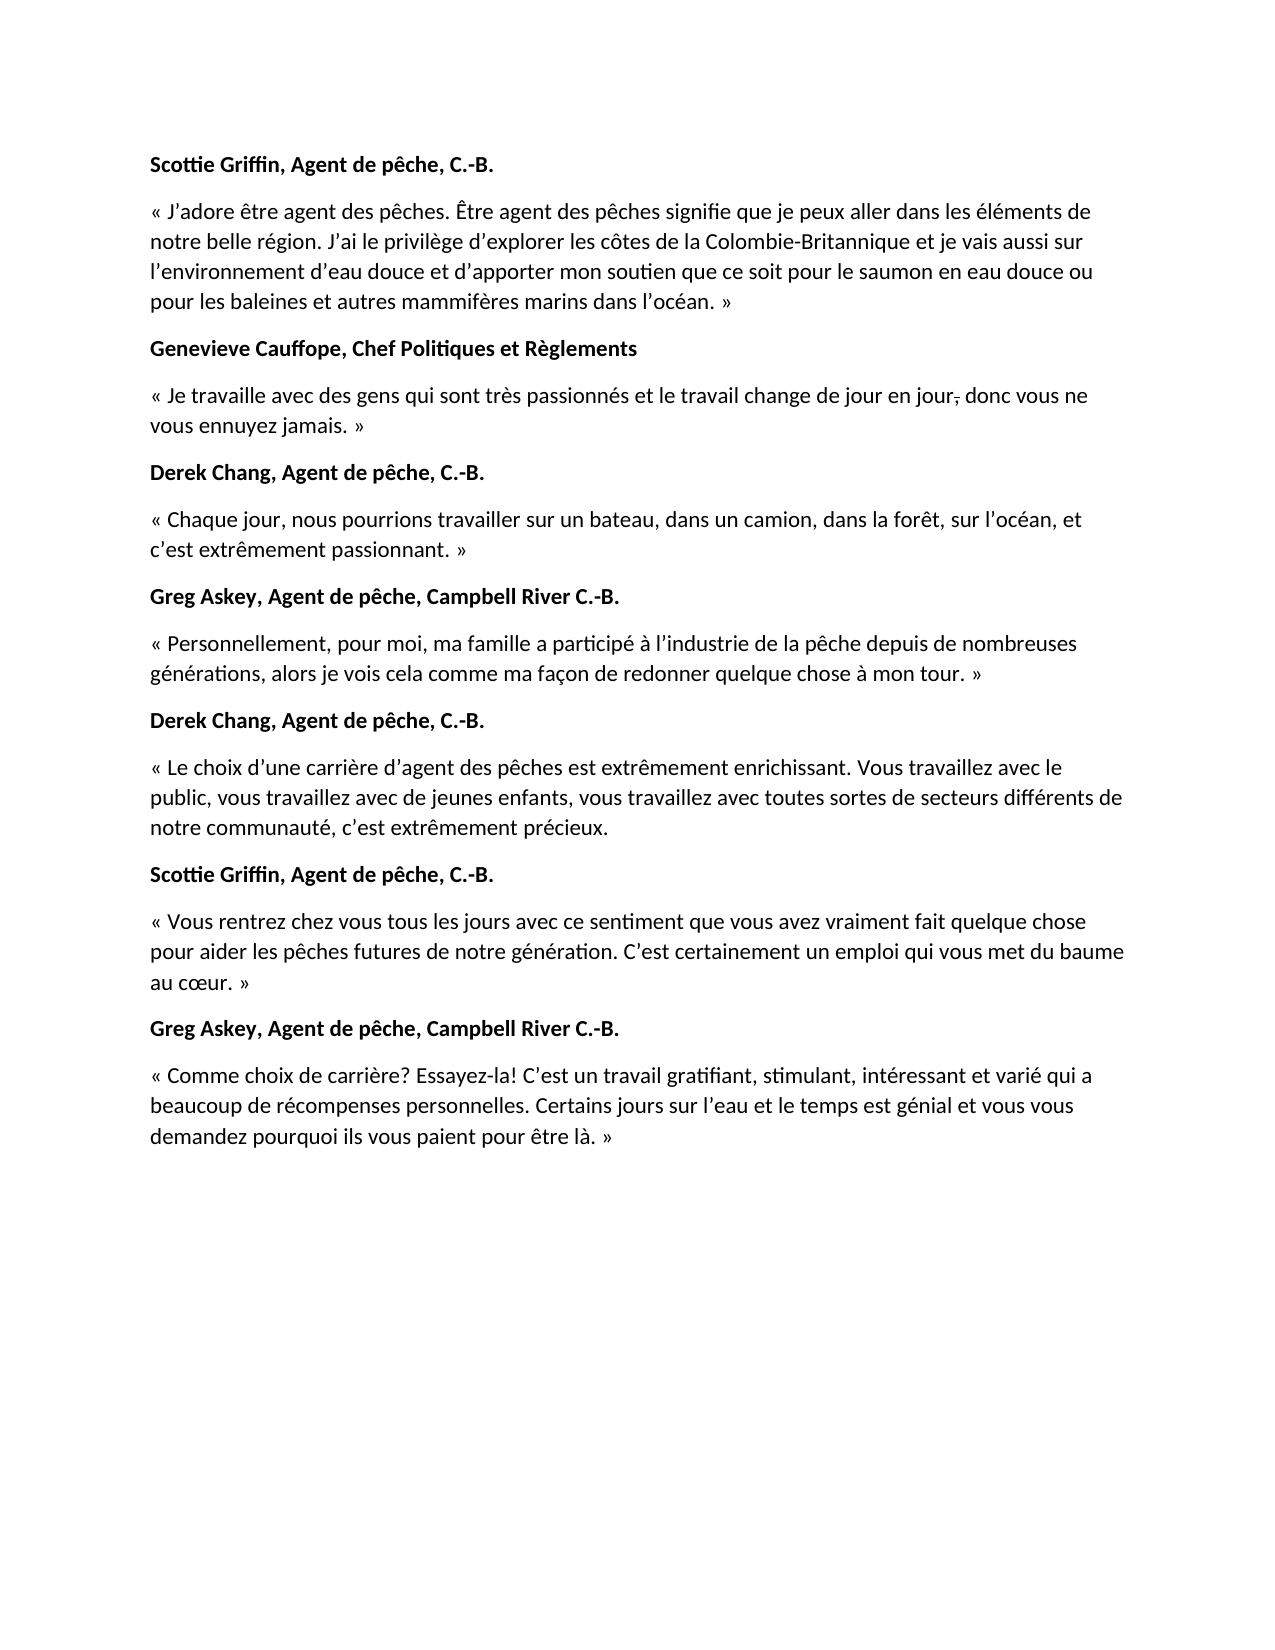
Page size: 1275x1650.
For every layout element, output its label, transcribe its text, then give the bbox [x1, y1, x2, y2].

text Scottie Griffin, Agent de pêche, C.-B. [150, 860, 1125, 888]
text « Vous rentrez chez vous tous les jours avec ce sentiment que vous avez vraiment fait quelque chose pour aider les pêches futures de notre génération. C’est certainement un emploi qui vous met du baume au cœur. » [150, 907, 1125, 996]
text Genevieve Cauffope, Chef Politiques et Règlements [150, 334, 1125, 362]
text « Chaque jour, nous pourrions travailler sur un bateau, dans un camion, dans la forêt, sur l’océan, et c’est extrêmement passionnant. » [150, 505, 1125, 563]
text « Le choix d’une carrière d’agent des pêches est extrêmement enrichissant. Vous travaillez avec le public, vous travaillez avec de jeunes enfants, vous travaillez avec toutes sortes de secteurs différents de notre communauté, c’est extrêmement précieux. [150, 753, 1125, 842]
text « J’adore être agent des pêches. Être agent des pêches signifie que je peux aller dans les éléments de notre belle région. J’ai le privilège d’explorer les côtes de la Colombie-Britannique et je vais aussi sur l’environnement d’eau douce et d’apporter mon soutien que ce soit pour le saumon en eau douce ou pour les baleines et autres mammifères marins dans l’océan. » [150, 197, 1125, 316]
text « Je travaille avec des gens qui sont très passionnés et le travail change de jour en jour, donc vous ne vous ennuyez jamais. » [150, 381, 1125, 439]
text Derek Chang, Agent de pêche, C.-B. [150, 458, 1125, 486]
text « Comme choix de carrière? Essayez-la! C’est un travail gratifiant, stimulant, intéressant et varié qui a beaucoup de récompenses personnelles. Certains jours sur l’eau et le temps est génial et vous vous demandez pourquoi ils vous paient pour être là. » [150, 1061, 1125, 1150]
text Greg Askey, Agent de pêche, Campbell River C.-B. [150, 1014, 1125, 1043]
text Derek Chang, Agent de pêche, C.-B. [150, 706, 1125, 734]
text Scottie Griffin, Agent de pêche, C.-B. [150, 150, 1125, 178]
text « Personnellement, pour moi, ma famille a participé à l’industrie de la pêche depuis de nombreuses générations, alors je vois cela comme ma façon de redonner quelque chose à mon tour. » [150, 629, 1125, 687]
text Greg Askey, Agent de pêche, Campbell River C.-B. [150, 582, 1125, 610]
